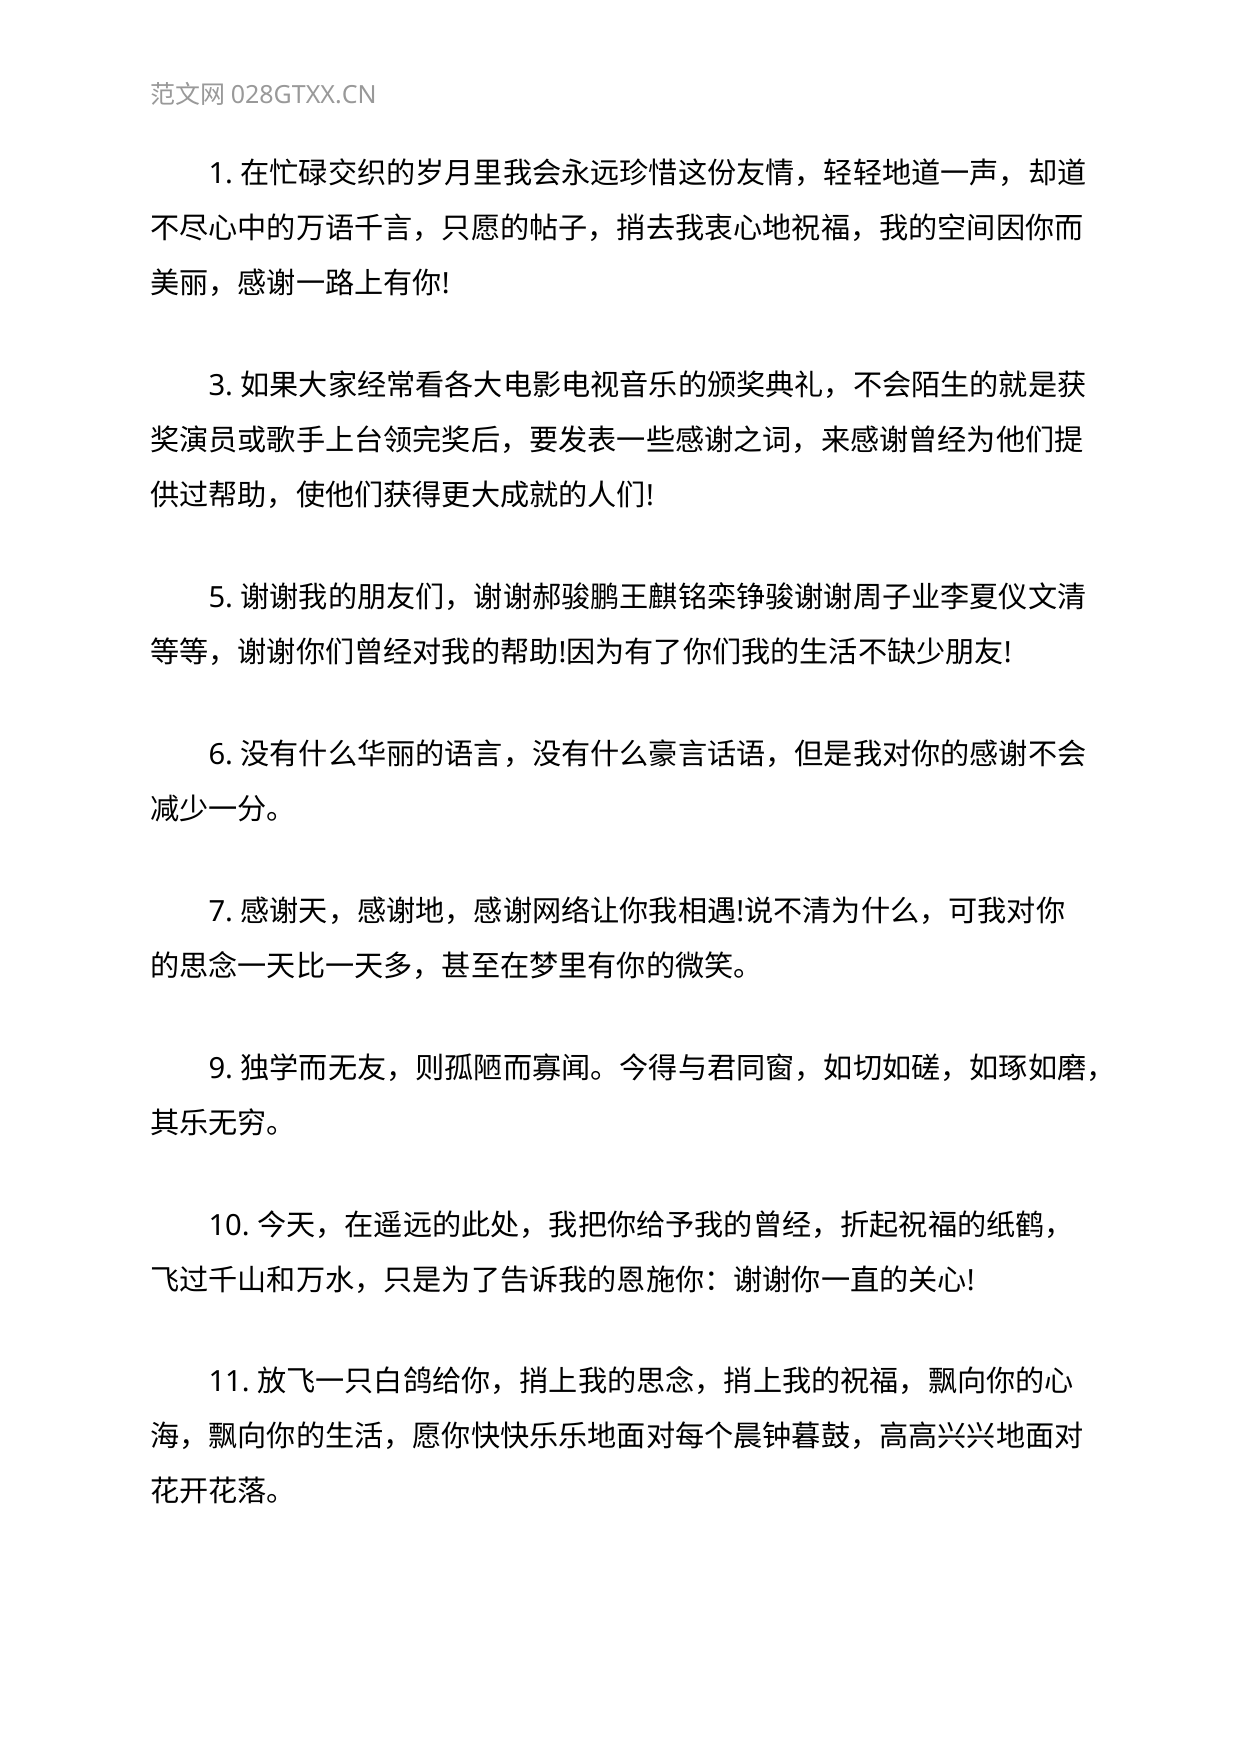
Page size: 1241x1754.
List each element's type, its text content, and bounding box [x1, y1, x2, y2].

text 9. 独学而无友，则孤陋而寡闻。今得与君同窗，如切如磋，如琢如磨，其乐无穷。 [150, 1044, 1090, 1142]
text 6. 没有什么华丽的语言，没有什么豪言话语，但是我对你的感谢不会减少一分。 [150, 731, 1090, 828]
text 10. 今天，在遥远的此处，我把你给予我的曾经，折起祝福的纸鹤，飞过千山和万水，只是为了告诉我的恩施你：谢谢你一直的关心! [150, 1201, 1090, 1298]
text 11. 放飞一只白鸽给你，捎上我的思念，捎上我的祝福，飘向你的心海，飘向你的生活，愿你快快乐乐地面对每个晨钟暮鼓，高高兴兴地面对花开花落。 [150, 1358, 1090, 1510]
text 3. 如果大家经常看各大电影电视音乐的颁奖典礼，不会陌生的就是获奖演员或歌手上台领完奖后，要发表一些感谢之词，来感谢曾经为他们提供过帮助，使他们获得更大成就的人们! [150, 362, 1090, 514]
text 1. 在忙碌交织的岁月里我会永远珍惜这份友情，轻轻地道一声，却道不尽心中的万语千言，只愿的帖子，捎去我衷心地祝福，我的空间因你而美丽，感谢一路上有你! [150, 150, 1090, 302]
text 5. 谢谢我的朋友们，谢谢郝骏鹏王麒铭栾铮骏谢谢周子业李夏仪文清等等，谢谢你们曾经对我的帮助!因为有了你们我的生活不缺少朋友! [150, 574, 1090, 671]
text 7. 感谢天，感谢地，感谢网络让你我相遇!说不清为什么，可我对你的思念一天比一天多，甚至在梦里有你的微笑。 [150, 887, 1090, 985]
